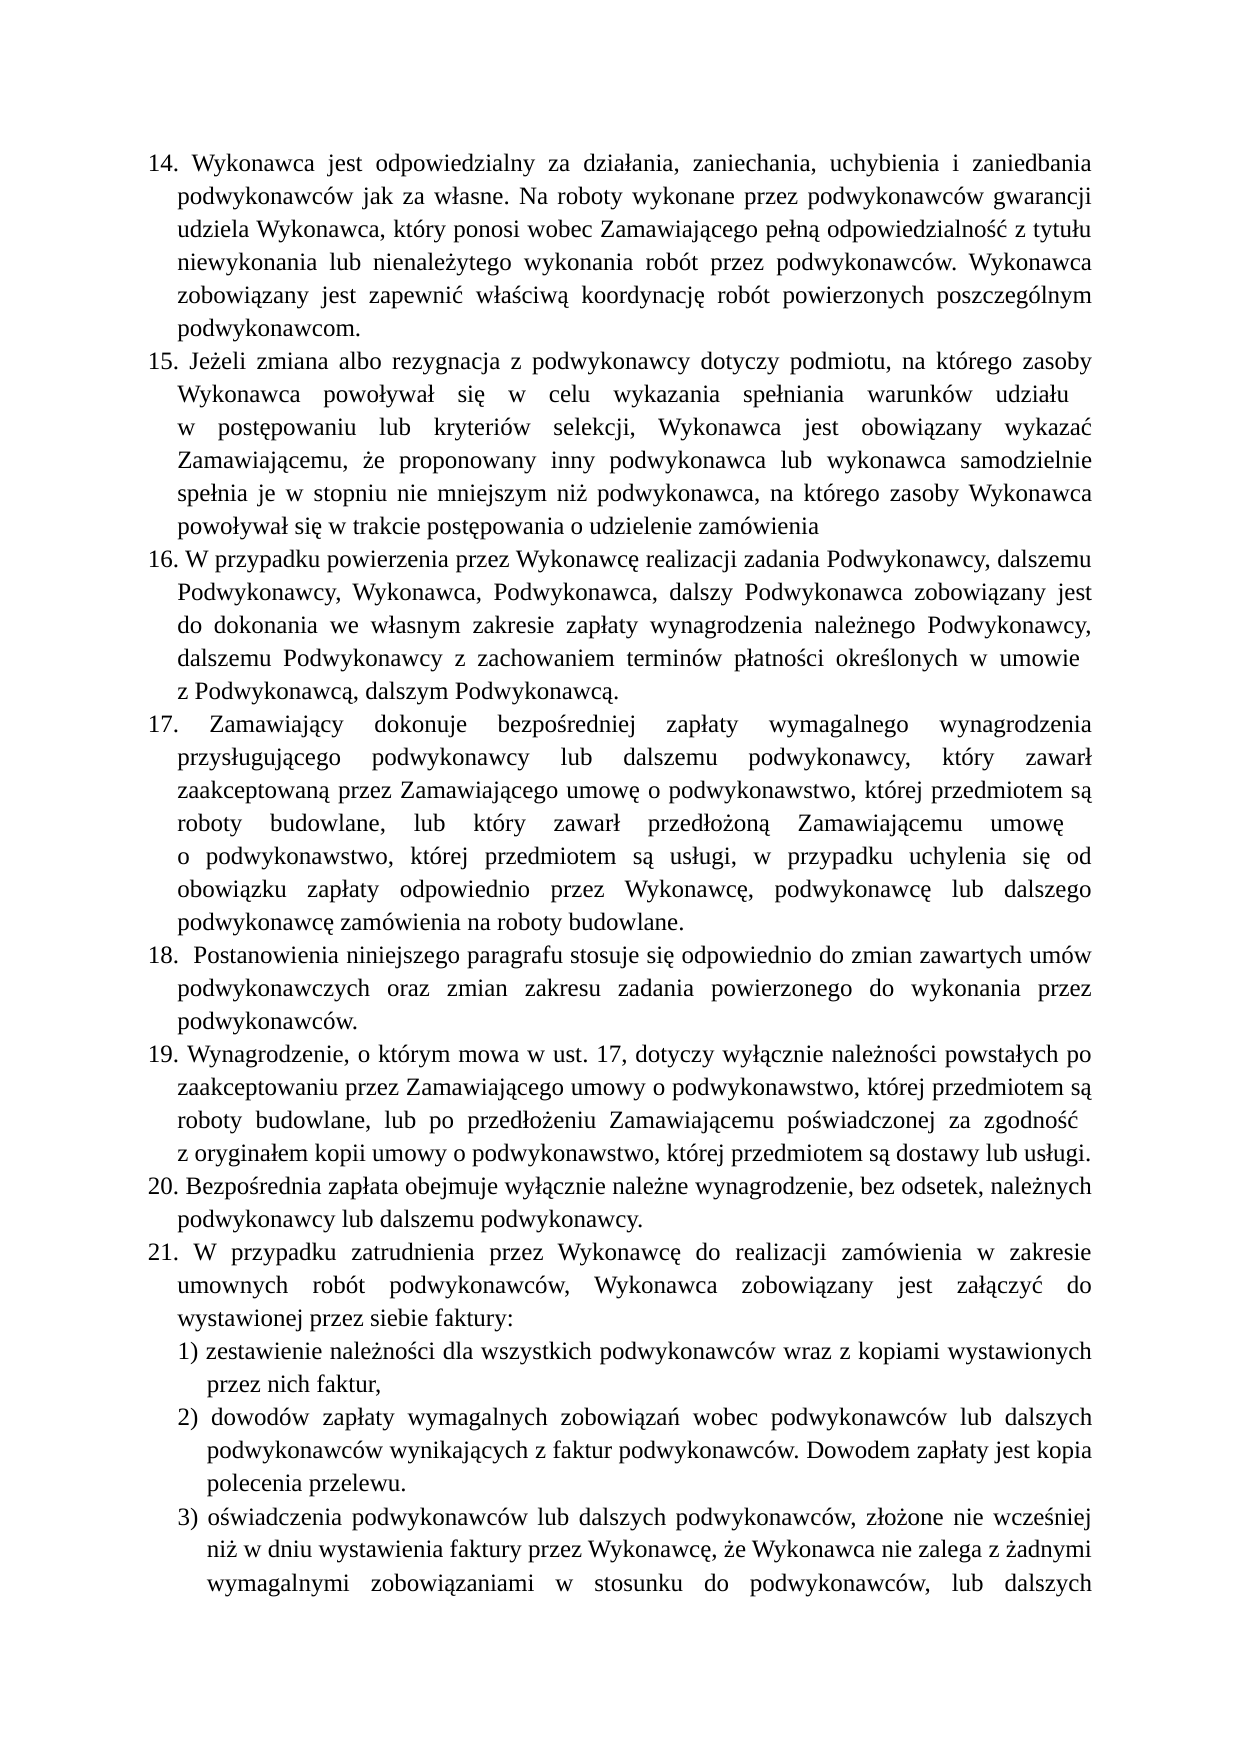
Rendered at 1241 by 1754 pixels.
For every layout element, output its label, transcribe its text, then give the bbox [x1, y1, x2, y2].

text 21. W przypadku zatrudnienia przez Wykonawcę do realizacji zamówienia w zakresie umownych robót podwykonawców, Wykonawca zobowiązany jest załączyć do wystawionej przez siebie faktury: [148, 1237, 1093, 1332]
text 20. Bezpośrednia zapłata obejmuje wyłącznie należne wynagrodzenie, bez odsetek, należnych podwykonawcy lub dalszemu podwykonawcy. [148, 1171, 1093, 1233]
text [177, 1502, 1093, 1596]
text 17. Zamawiający dokonuje bezpośredniej zapłaty wymagalnego wynagrodzenia przysługującego podwykonawcy lub dalszemu podwykonawcy, który zawarł zaakceptowaną przez Zamawiającego umowę o podwykonawstwo, której przedmiotem są roboty budowlane, lub który zawarł przedłożoną Zamawiającemu umowę o podwykonawstwo, której przedmiotem są usługi, w przypadku uchylenia się od obowiązku zapłaty odpowiednio przez Wykonawcę, podwykonawcę lub dalszego podwykonawcę zamówienia na roboty budowlane. [148, 709, 1093, 936]
text 15. Jeżeli zmiana albo rezygnacja z podwykonawcy dotyczy podmiotu, na którego zasoby Wykonawca powoływał się w celu wykazania spełniania warunków udziału w postępowaniu lub kryteriów selekcji, Wykonawca jest obowiązany wykazać Zamawiającemu, że proponowany inny podwykonawca lub wykonawca samodzielnie spełnia je w stopniu nie mniejszym niż podwykonawca, na którego zasoby Wykonawca powoływał się w trakcie postępowania o udzielenie zamówienia [148, 346, 1093, 540]
text 2) dowodów zapłaty wymagalnych zobowiązań wobec podwykonawców lub dalszych podwykonawców wynikających z faktur podwykonawców. Dowodem zapłaty jest kopia polecenia przelewu. [177, 1402, 1093, 1497]
text 19. Wynagrodzenie, o którym mowa w ust. 17, dotyczy wyłącznie należności powstałych po zaakceptowaniu przez Zamawiającego umowy o podwykonawstwo, której przedmiotem są roboty budowlane, lub po przedłożeniu Zamawiającemu poświadczonej za zgodność z oryginałem kopii umowy o podwykonawstwo, której przedmiotem są dostawy lub usługi. [148, 1039, 1093, 1167]
text 1) zestawienie należności dla wszystkich podwykonawców wraz z kopiami wystawionych przez nich faktur, [177, 1336, 1093, 1398]
text 14. Wykonawca jest odpowiedzialny za działania, zaniechania, uchybienia i zaniedbania podwykonawców jak za własne. Na roboty wykonane przez podwykonawców gwarancji udziela Wykonawca, który ponosi wobec Zamawiającego pełną odpowiedzialność z tytułu niewykonania lub nienależytego wykonania robót przez podwykonawców. Wykonawca zobowiązany jest zapewnić właściwą koordynację robót powierzonych poszczególnym podwykonawcom. [148, 148, 1093, 342]
text 16. W przypadku powierzenia przez Wykonawcę realizacji zadania Podwykonawcy, dalszemu Podwykonawcy, Wykonawca, Podwykonawca, dalszy Podwykonawca zobowiązany jest do dokonania we własnym zakresie zapłaty wynagrodzenia należnego Podwykonawcy, dalszemu Podwykonawcy z zachowaniem terminów płatności określonych w umowie z Podwykonawcą, dalszym Podwykonawcą. [148, 544, 1093, 705]
text 18. Postanowienia niniejszego paragrafu stosuje się odpowiednio do zmian zawartych umów podwykonawczych oraz zmian zakresu zadania powierzonego do wykonania przez podwykonawców. [148, 940, 1093, 1035]
